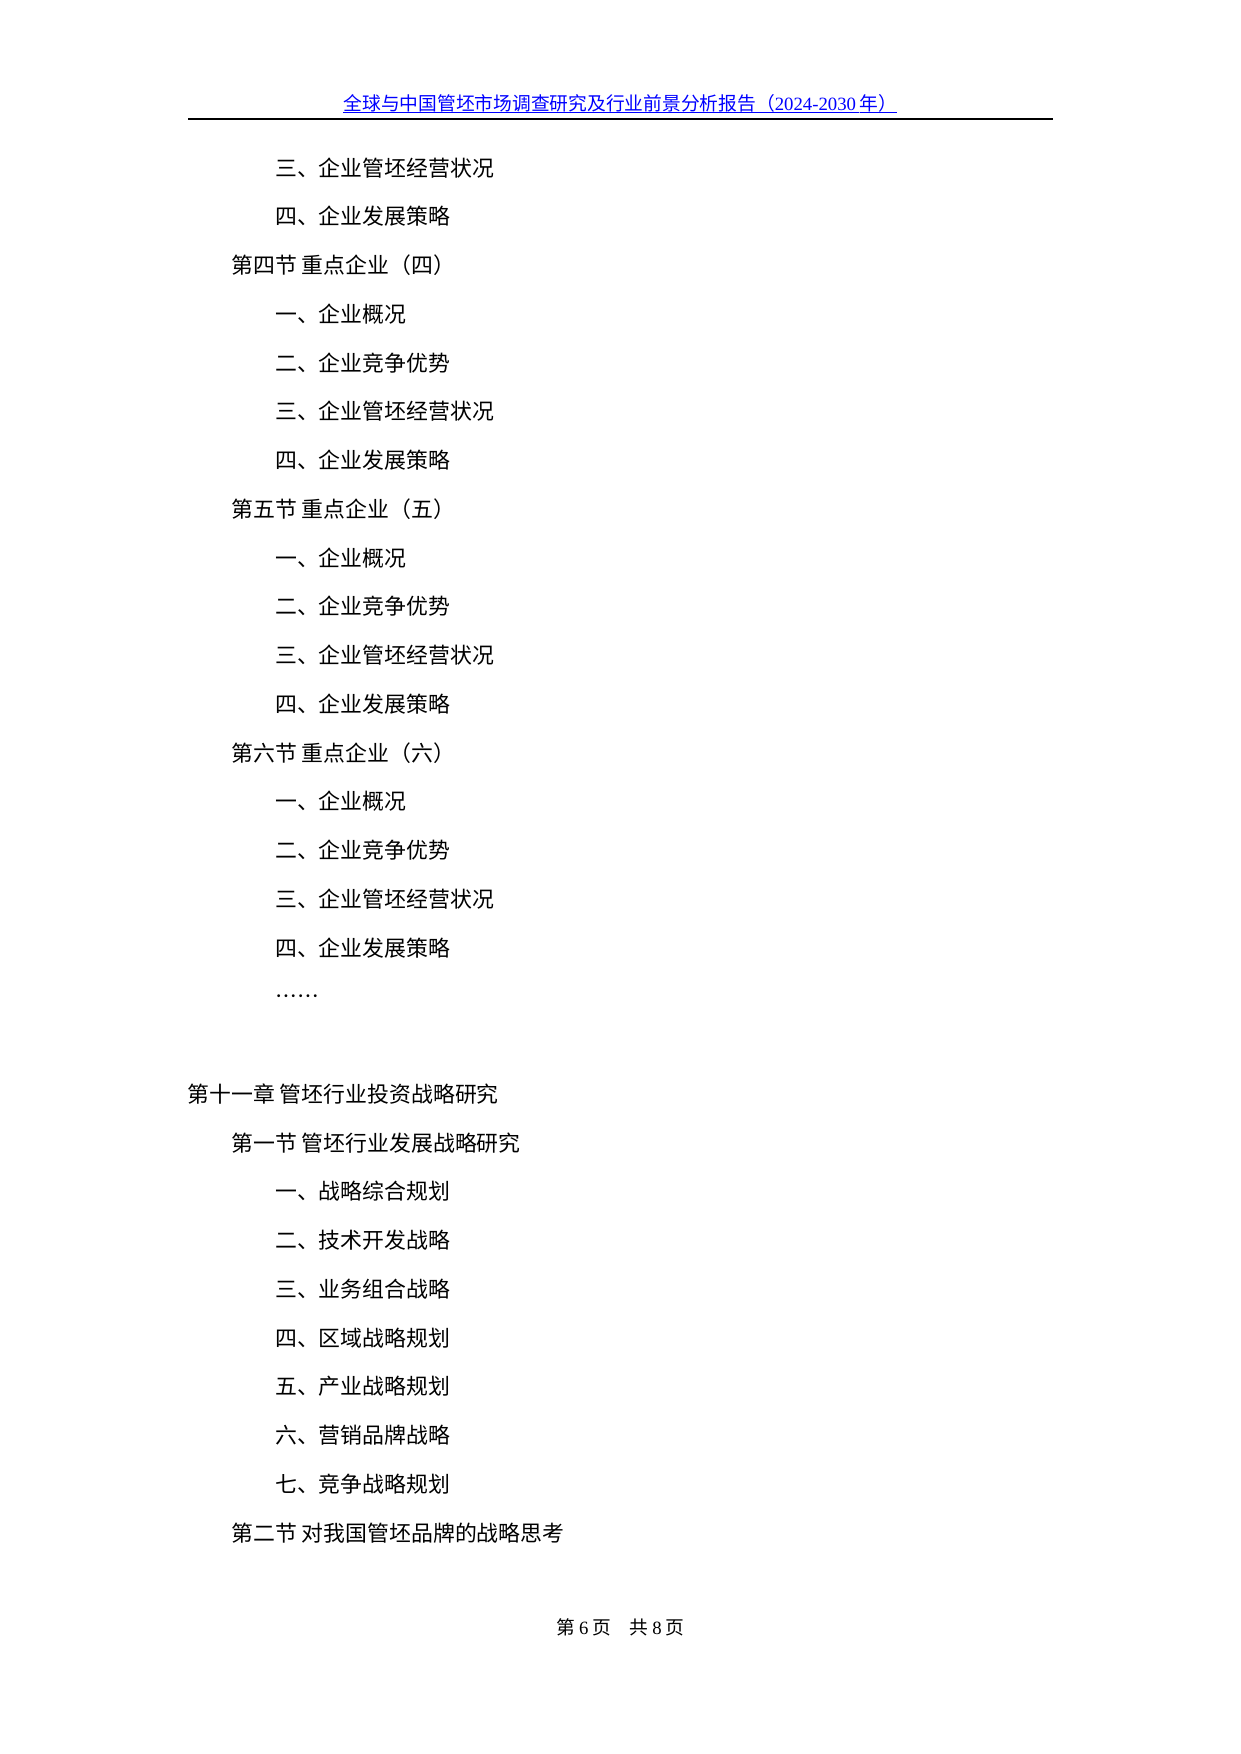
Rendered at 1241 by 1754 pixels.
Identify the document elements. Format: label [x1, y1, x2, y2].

text [187, 150, 1053, 1548]
